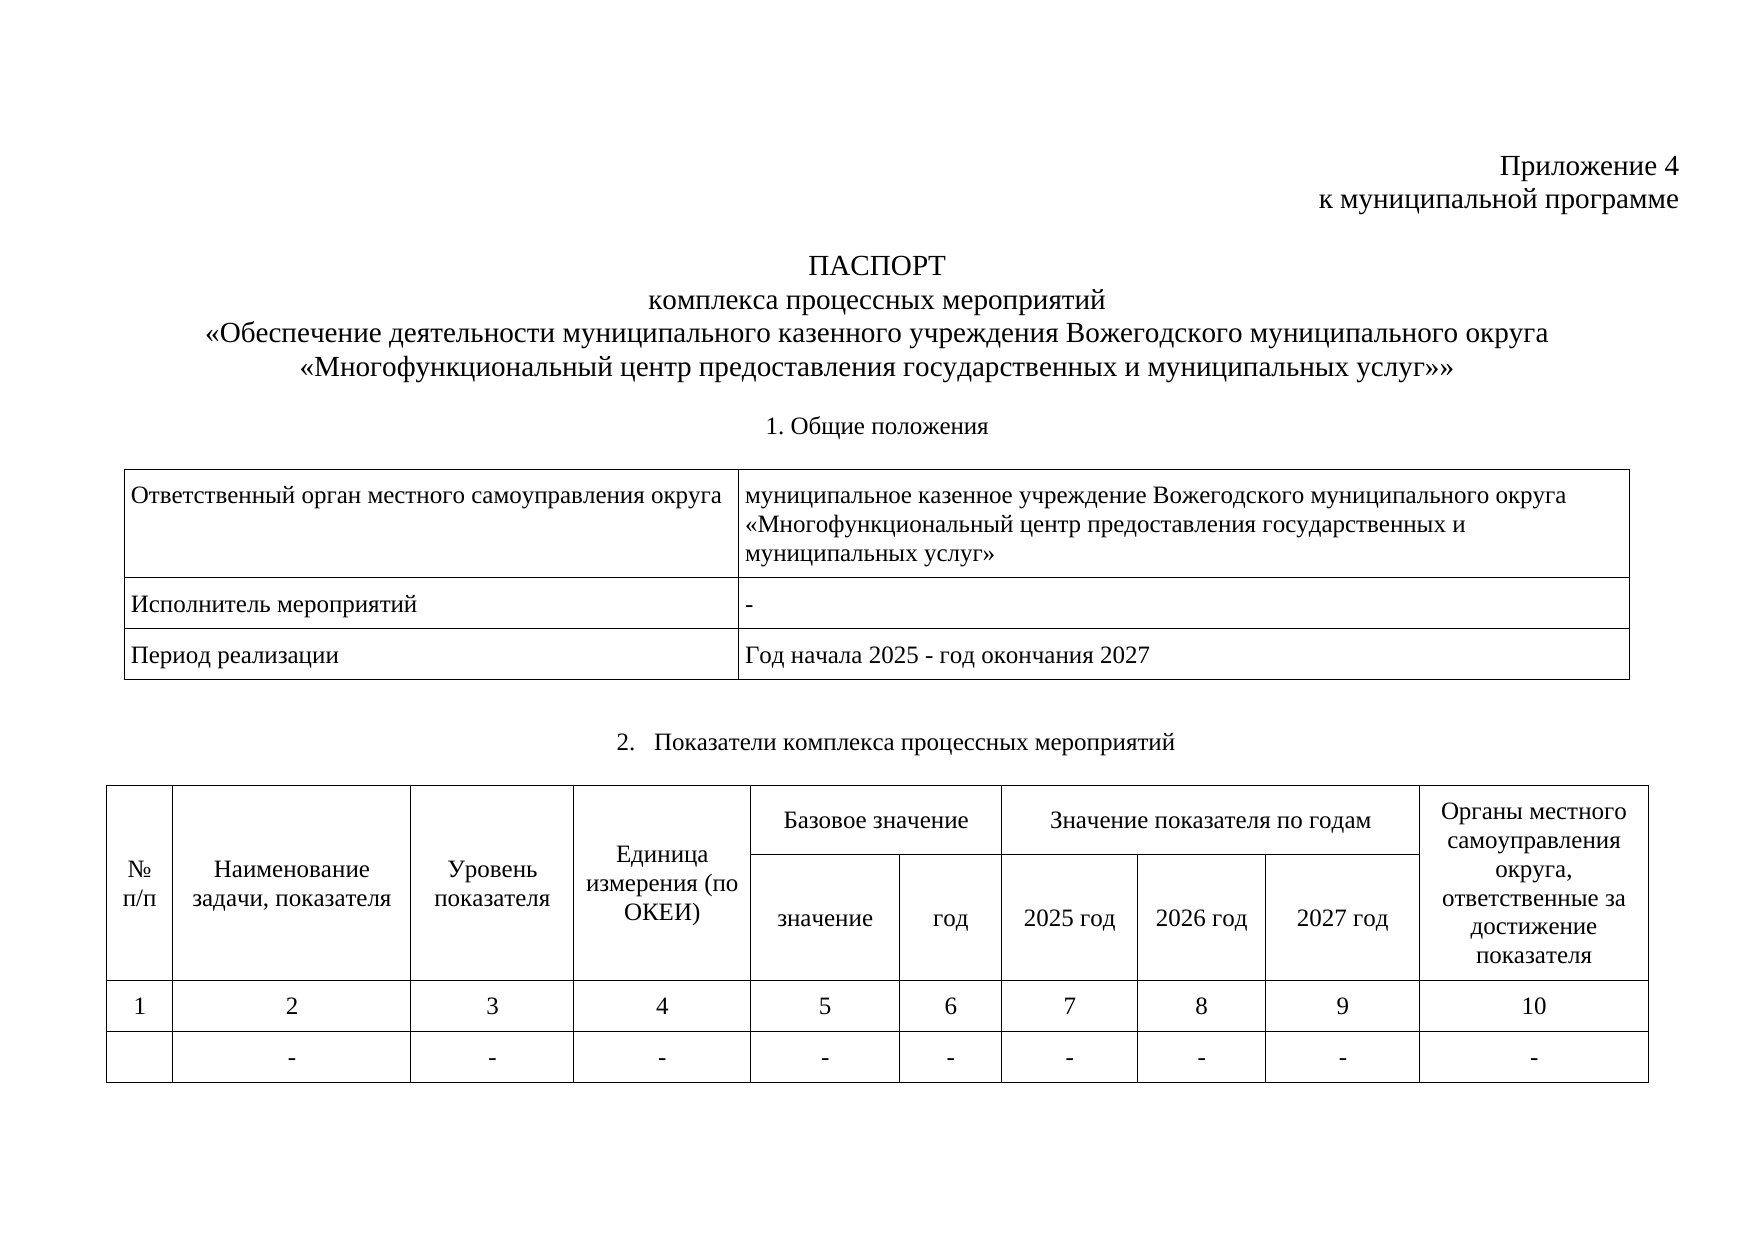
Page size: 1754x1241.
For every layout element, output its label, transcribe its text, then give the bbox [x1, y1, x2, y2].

text 1. Общие положения [75, 411, 1679, 440]
table_cell - [173, 1032, 410, 1082]
table_header Уровень показателя [411, 786, 573, 979]
table_cell 2026 год [1138, 855, 1265, 979]
text «Обеспечение деятельности муниципального казенного учреждения Вожегодского муниципального округа «Многофункциональный центр предоставления государственных и муниципальных услуг»» [75, 315, 1679, 382]
table_cell [107, 1032, 172, 1082]
table_header Наименование задачи, показателя [173, 786, 410, 979]
table_cell Год начала 2025 - год окончания 2027 [739, 629, 1629, 679]
table_cell - [1002, 1032, 1137, 1082]
table_cell 2025 год [1002, 855, 1137, 979]
table_cell 1 [107, 981, 172, 1031]
table_cell 6 [900, 981, 1001, 1031]
text к муниципальной программе [75, 181, 1679, 215]
table_cell - [411, 1032, 573, 1082]
table_cell 10 [1420, 981, 1648, 1031]
table_cell Период реализации [125, 629, 738, 679]
table_header Ответственный орган местного самоуправления округа [125, 470, 738, 577]
table_cell - [1138, 1032, 1265, 1082]
table_cell 7 [1002, 981, 1137, 1031]
table_cell 8 [1138, 981, 1265, 1031]
text Приложение 4 [75, 148, 1679, 181]
table_cell Исполнитель мероприятий [125, 578, 738, 628]
table_cell 4 [574, 981, 750, 1031]
table_cell - [739, 578, 1629, 628]
table_cell - [1420, 1032, 1648, 1082]
text ПАСПОРТ [75, 248, 1679, 282]
table_cell - [751, 1032, 899, 1082]
table_cell 9 [1266, 981, 1419, 1031]
table_header № п/п [107, 786, 172, 979]
table_cell - [1266, 1032, 1419, 1082]
table_header Базовое значение [751, 786, 1001, 854]
table_cell 3 [411, 981, 573, 1031]
title Показатели комплекса процессных мероприятий [112, 727, 1679, 756]
table_header Значение показателя по годам [1002, 786, 1419, 854]
table_cell значение [751, 855, 899, 979]
table_cell 2027 год [1266, 855, 1419, 979]
table_cell - [574, 1032, 750, 1082]
table_header Единица измерения (по ОКЕИ) [574, 786, 750, 979]
table_header Органы местного самоуправления округа, ответственные за достижение показателя [1420, 786, 1648, 979]
table_header муниципальное казенное учреждение Вожегодского муниципального округа «Многофункциональный центр предоставления государственных и муниципальных услуг» [739, 470, 1629, 577]
text комплекса процессных мероприятий [75, 282, 1679, 315]
table_cell год [900, 855, 1001, 979]
table_cell - [900, 1032, 1001, 1082]
table_cell 2 [173, 981, 410, 1031]
table_cell 5 [751, 981, 899, 1031]
